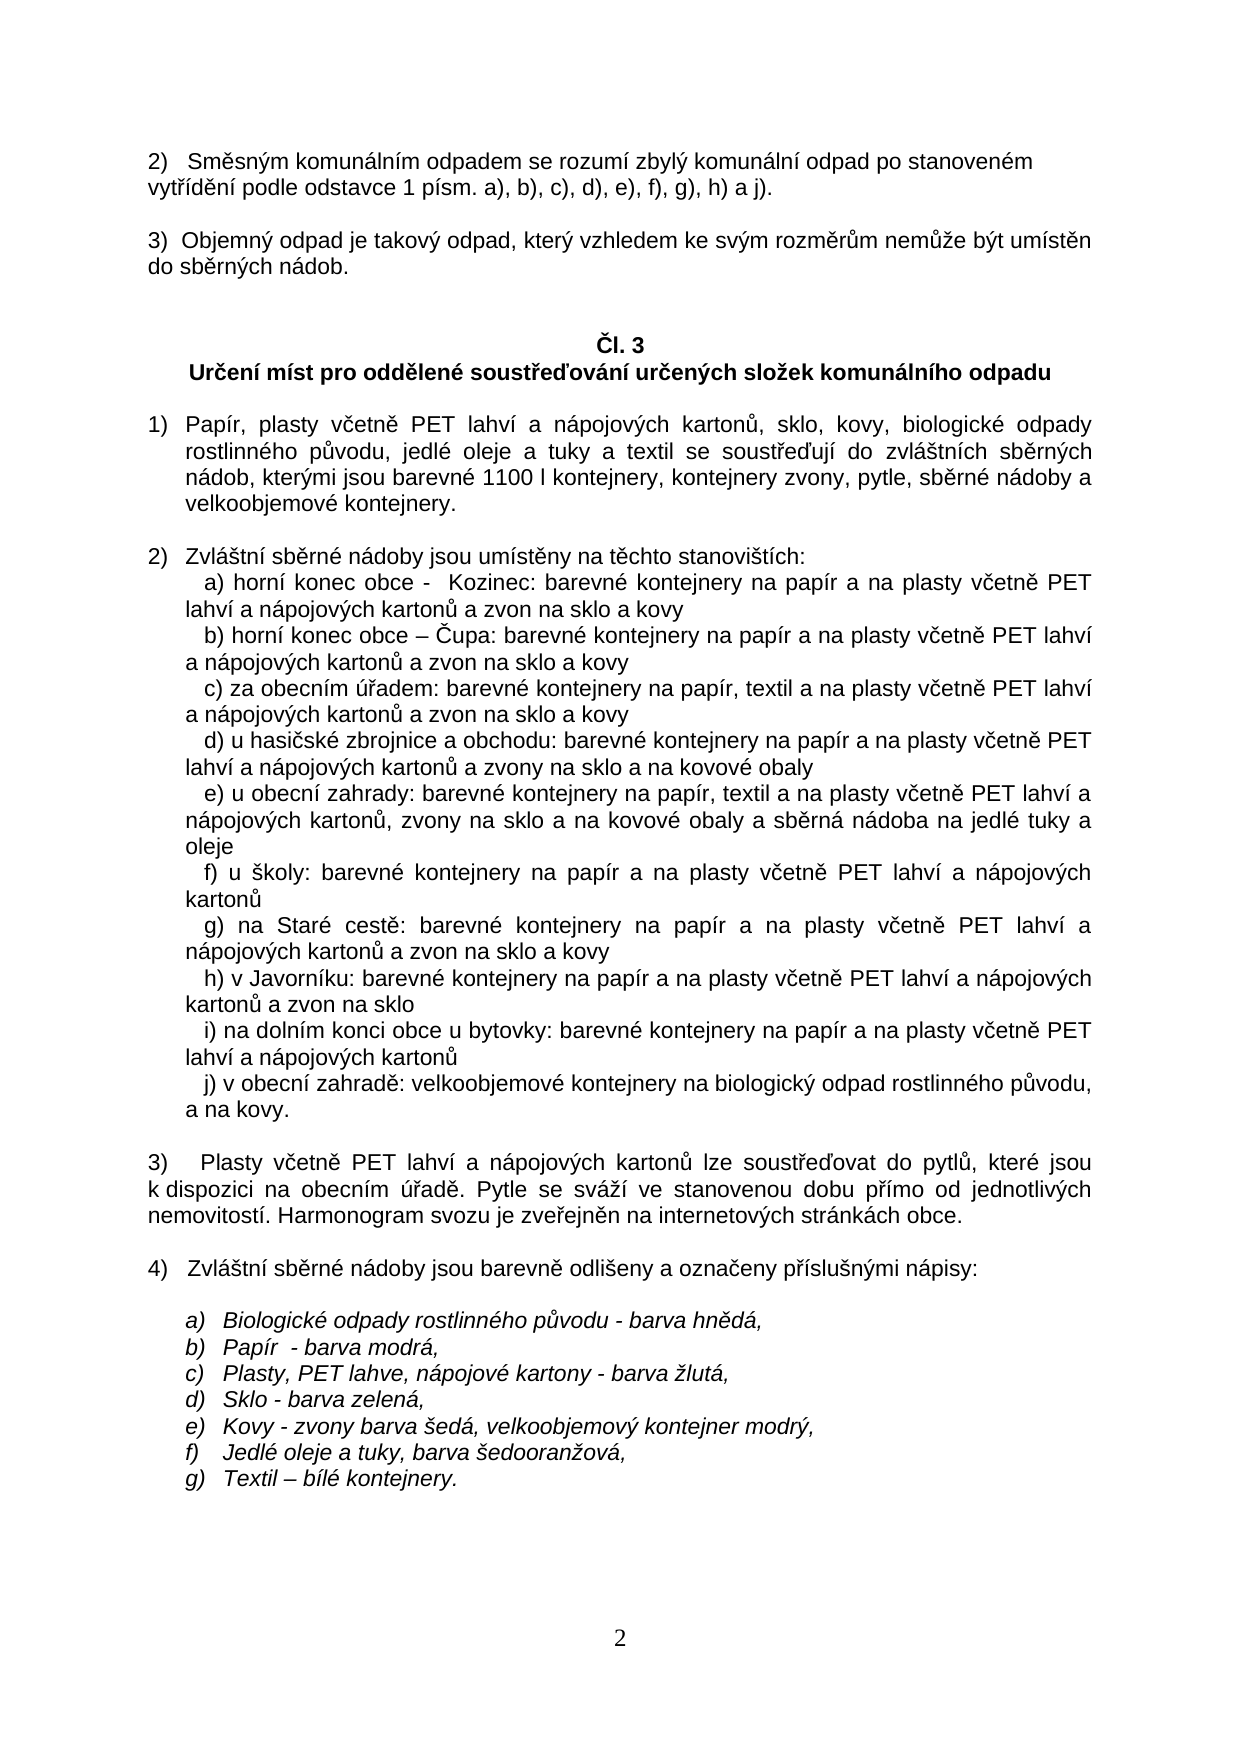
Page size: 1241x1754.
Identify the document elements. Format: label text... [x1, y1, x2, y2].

text g) na Staré cestě: barevné kontejnery na papír a na plasty včetně PET lahví a nápojových kartonů a zvon na sklo a kovy [185, 912, 1092, 965]
text 3) Objemný odpad je takový odpad, který vzhledem ke svým rozměrům nemůže být umístěn do sběrných nádob. [148, 227, 1092, 279]
list Kovy - zvony barva šedá, velkoobjemový kontejner modrý, [185, 1413, 1092, 1439]
text d) u hasičské zbrojnice a obchodu: barevné kontejnery na papír a na plasty včetně PET lahví a nápojových kartonů a zvony na sklo a na kovové obaly [185, 727, 1092, 780]
text j) v obecní zahradě: velkoobjemové kontejnery na biologický odpad rostlinného původu, a na kovy. [185, 1070, 1092, 1123]
text a) horní konec obce - Kozinec: barevné kontejnery na papír a na plasty včetně PET lahví a nápojových kartonů a zvon na sklo a kovy [185, 569, 1092, 622]
list Papír - barva modrá, [185, 1334, 1092, 1360]
list Plasty, PET lahve, nápojové kartony - barva žlutá, [185, 1360, 1092, 1386]
text b) horní konec obce – Čupa: barevné kontejnery na papír a na plasty včetně PET lahví a nápojových kartonů a zvon na sklo a kovy [185, 622, 1092, 675]
list Papír, plasty včetně PET lahví a nápojových kartonů, sklo, kovy, biologické odpady rostlinného původu, jedlé oleje a tuky a textil se soustřeďují do zvláštních sběrných nádob, kterými jsou barevné 1100 l kontejnery, kontejnery zvony, pytle, sběrné nádoby a velkoobjemové kontejnery. [148, 411, 1092, 517]
text 2) Směsným komunálním odpadem se rozumí zbylý komunální odpad po stanoveném vytřídění podle odstavce 1 písm. a), b), c), d), e), f), g), h) a j). [148, 148, 1092, 200]
text 3) Plasty včetně PET lahví a nápojových kartonů lze soustřeďovat do pytlů, které jsou k dispozici na obecním úřadě. Pytle se sváží ve stanovenou dobu přímo od jednotlivých nemovitostí. Harmonogram svozu je zveřejněn na internetových stránkách obce. [148, 1149, 1092, 1228]
text Čl. 3 [148, 332, 1092, 358]
text e) u obecní zahrady: barevné kontejnery na papír, textil a na plasty včetně PET lahví a nápojových kartonů, zvony na sklo a na kovové obaly a sběrná nádoba na jedlé tuky a oleje [185, 780, 1092, 859]
text 4) Zvláštní sběrné nádoby jsou barevně odlišeny a označeny příslušnými nápisy: [148, 1254, 1092, 1281]
text f) u školy: barevné kontejnery na papír a na plasty včetně PET lahví a nápojových kartonů [185, 859, 1092, 912]
list Textil – bílé kontejnery. [185, 1465, 1092, 1492]
list Zvláštní sběrné nádoby jsou umístěny na těchto stanovištích: [148, 543, 1092, 569]
list Jedlé oleje a tuky, barva šedooranžová, [185, 1439, 1092, 1465]
text Určení míst pro oddělené soustřeďování určených složek komunálního odpadu [148, 358, 1092, 385]
text i) na dolním konci obce u bytovky: barevné kontejnery na papír a na plasty včetně PET lahví a nápojových kartonů [185, 1017, 1092, 1070]
list Biologické odpady rostlinného původu - barva hnědá, [185, 1307, 1092, 1334]
text c) za obecním úřadem: barevné kontejnery na papír, textil a na plasty včetně PET lahví a nápojových kartonů a zvon na sklo a kovy [185, 675, 1092, 727]
text h) v Javorníku: barevné kontejnery na papír a na plasty včetně PET lahví a nápojových kartonů a zvon na sklo [185, 965, 1092, 1017]
list Sklo - barva zelená, [185, 1386, 1092, 1413]
